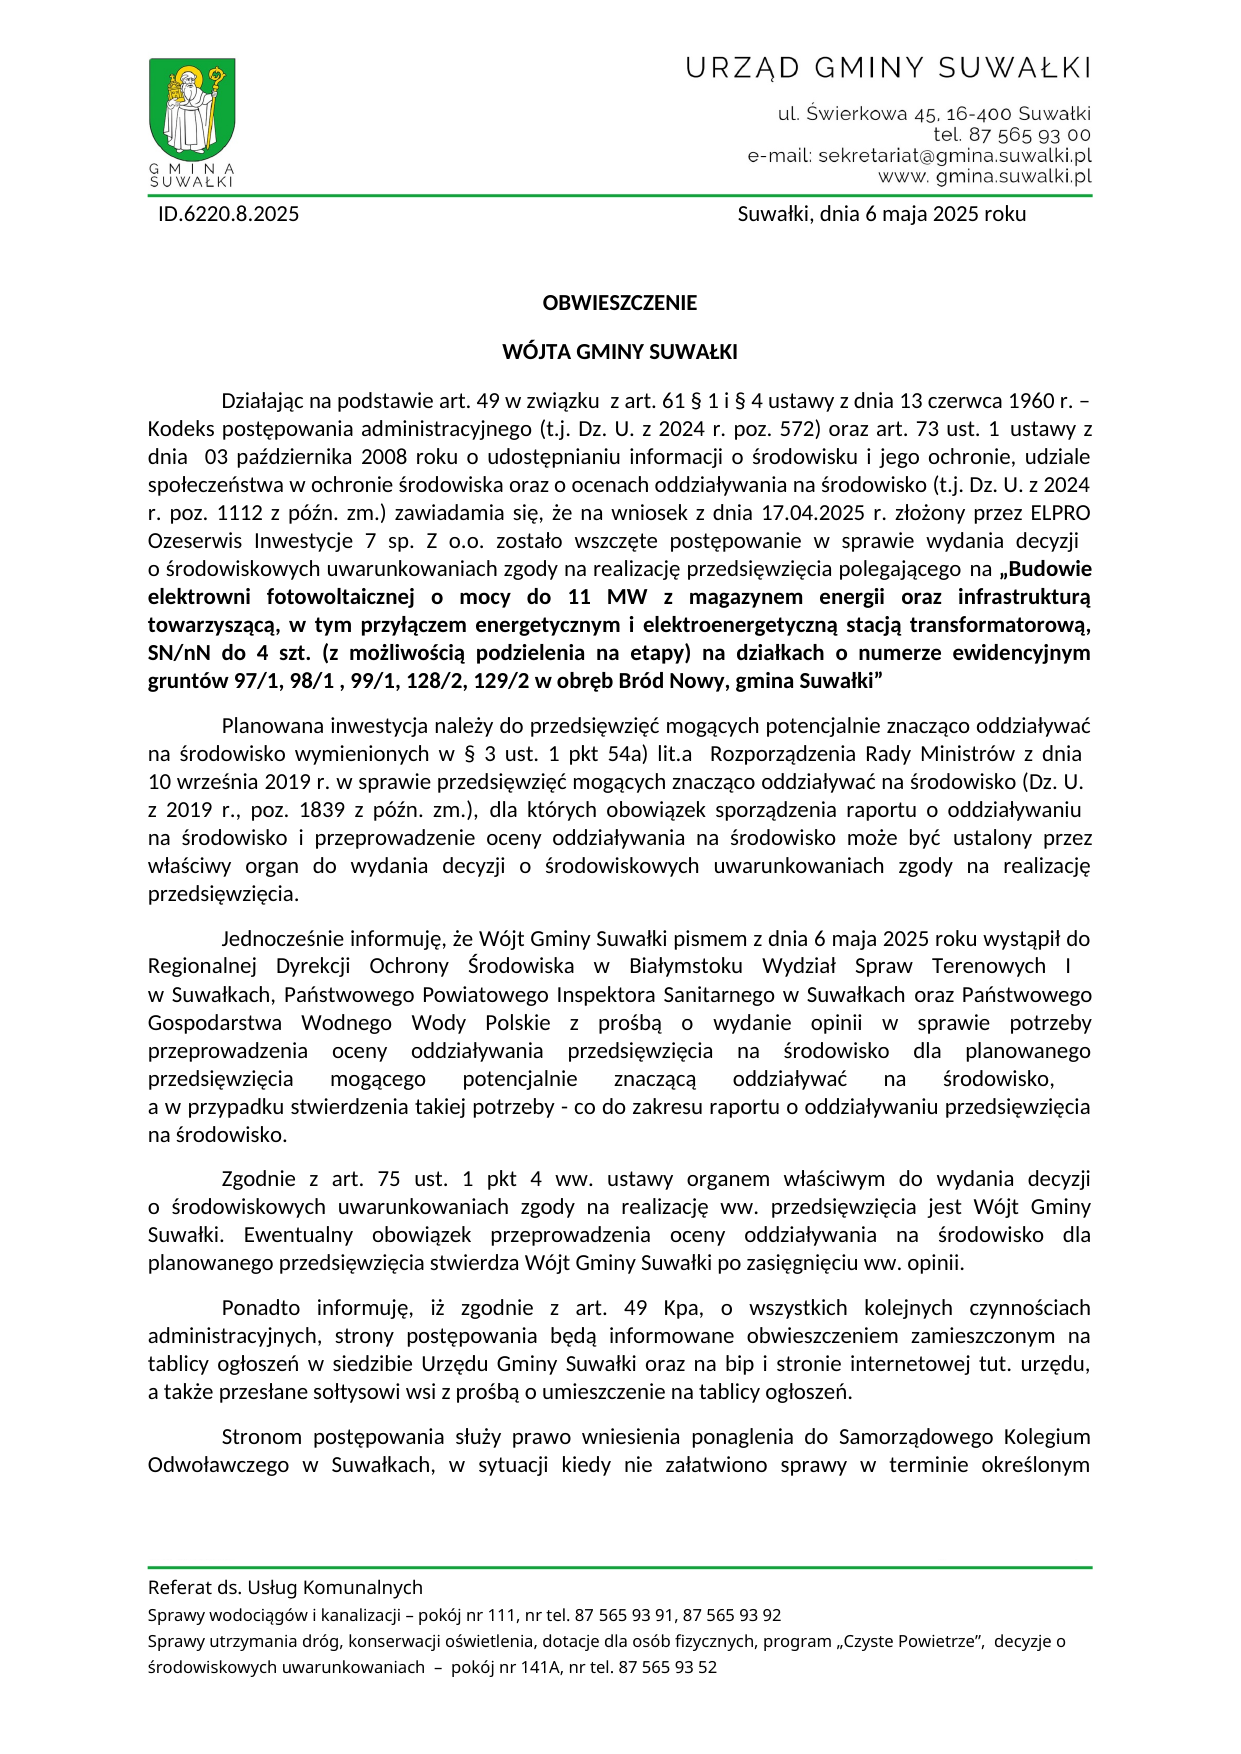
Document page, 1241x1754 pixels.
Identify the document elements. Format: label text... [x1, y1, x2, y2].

text OBWIESZCZENIE [148, 288, 1092, 316]
text Ponadto informuję, iż zgodnie z art. 49 Kpa, o wszystkich kolejnych czynnościach administracyjnych, strony postępowania będą informowane obwieszczeniem zamieszczonym na tablicy ogłoszeń w siedzibie Urzędu Gminy Suwałki oraz na bip i stronie internetowej tut. urzędu, a także przesłane sołtysowi wsi z prośbą o umieszczenie na tablicy ogłoszeń. [148, 1293, 1092, 1405]
text Działając na podstawie art. 49 w związku z art. 61 § 1 i § 4 ustawy z dnia 13 czerwca 1960 r. – Kodeks postępowania administracyjnego (t.j. Dz. U. z 2024 r. poz. 572) oraz art. 73 ust. 1 ustawy z dnia 03 października 2008 roku o udostępnianiu informacji o środowisku i jego ochronie, udziale społeczeństwa w ochronie środowiska oraz o ocenach oddziaływania na środowisko (t.j. Dz. U. z 2024 r. poz. 1112 z późn. zm.) zawiadamia się, że na wniosek z dnia 17.04.2025 r. złożony przez ELPRO Ozeserwis Inwestycje 7 sp. Z o.o. zostało wszczęte postępowanie w sprawie wydania decyzji o środowiskowych uwarunkowaniach zgody na realizację przedsięwzięcia polegającego na „Budowie elektrowni fotowoltaicznej o mocy do 11 MW z magazynem energii oraz infrastrukturą towarzyszącą, w tym przyłączem energetycznym i elektroenergetyczną stacją transformatorową, SN/nN do 4 szt. (z możliwością podzielenia na etapy) na działkach o numerze ewidencyjnym gruntów 97/1, 98/1 , 99/1, 128/2, 129/2 w obręb Bród Nowy, gmina Suwałki” [148, 386, 1092, 694]
text Zgodnie z art. 75 ust. 1 pkt 4 ww. ustawy organem właściwym do wydania decyzji o środowiskowych uwarunkowaniach zgody na realizację ww. przedsięwzięcia jest Wójt Gminy Suwałki. Ewentualny obowiązek przeprowadzenia oceny oddziaływania na środowisko dla planowanego przedsięwzięcia stwierdza Wójt Gminy Suwałki po zasięgnięciu ww. opinii. [148, 1164, 1092, 1277]
text Planowana inwestycja należy do przedsięwzięć mogących potencjalnie znacząco oddziaływać na środowisko wymienionych w § 3 ust. 1 pkt 54a) lit.a Rozporządzenia Rady Ministrów z dnia 10 września 2019 r. w sprawie przedsięwzięć mogących znacząco oddziaływać na środowisko (Dz. U. z 2019 r., poz. 1839 z późn. zm.), dla których obowiązek sporządzenia raportu o oddziaływaniu na środowisko i przeprowadzenie oceny oddziaływania na środowisko może być ustalony przez właściwy organ do wydania decyzji o środowiskowych uwarunkowaniach zgody na realizację przedsięwzięcia. [148, 711, 1092, 907]
text Jednocześnie informuję, że Wójt Gminy Suwałki pismem z dnia 6 maja 2025 roku wystąpił do Regionalnej Dyrekcji Ochrony Środowiska w Białymstoku Wydział Spraw Terenowych I w Suwałkach, Państwowego Powiatowego Inspektora Sanitarnego w Suwałkach oraz Państwowego Gospodarstwa Wodnego Wody Polskie z prośbą o wydanie opinii w sprawie potrzeby przeprowadzenia oceny oddziaływania przedsięwzięcia na środowisko dla planowanego przedsięwzięcia mogącego potencjalnie znaczącą oddziaływać na środowisko, a w przypadku stwierdzenia takiej potrzeby - co do zakresu raportu o oddziaływaniu przedsięwzięcia na środowisko. [148, 924, 1092, 1148]
picture [147, 1559, 1093, 1571]
text ID.6220.8.2025 Suwałki, dnia 6 maja 2025 roku [148, 199, 1092, 227]
picture [147, 35, 1093, 199]
text WÓJTA GMINY SUWAŁKI [148, 337, 1092, 365]
